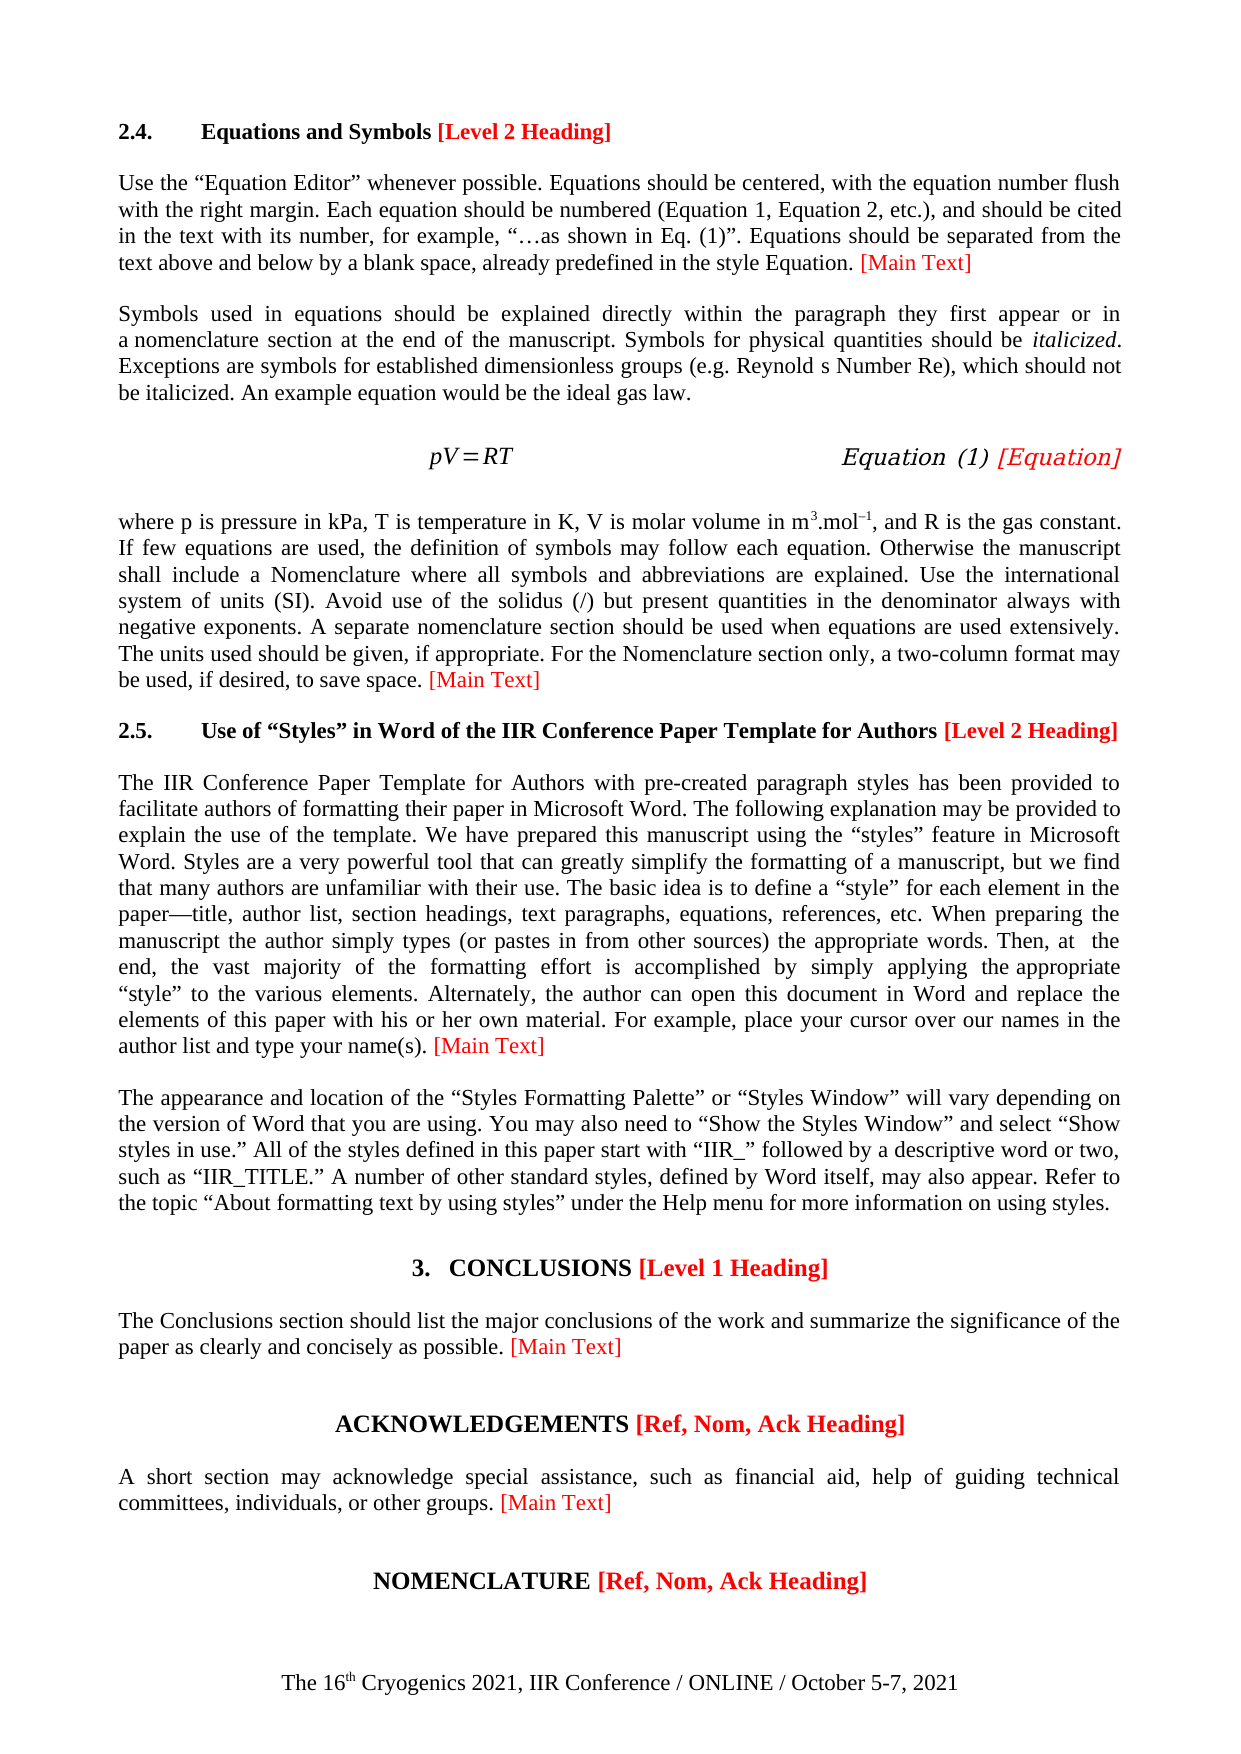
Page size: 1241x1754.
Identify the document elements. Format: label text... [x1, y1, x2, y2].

text ACKNOWLEDGEMENTS [Ref, Nom, Ack Heading] [118, 1409, 1122, 1438]
subtitle Equations and Symbols [Level 2 Heading] [118, 118, 1122, 144]
text The Conclusions section should list the major conclusions of the work and summarize the significance of the paper as clearly and concisely as possible. [Main Text] [118, 1307, 1122, 1359]
text Equation (1) [Equation] [118, 443, 1122, 470]
subtitle CONCLUSIONS [Level 1 Heading] [118, 1253, 1122, 1282]
text The appearance and location of the “Styles Formatting Palette” or “Styles Window” will vary depending on the version of Word that you are using. You may also need to “Show the Styles Window” and select “Show styles in use.” All of the styles defined in this paper start with “IIR_” followed by a descriptive word or two, such as “IIR_TITLE.” A number of other standard styles, defined by Word itself, may also appear. Refer to the topic “About formatting text by using styles” under the Help menu for more information on using styles. [118, 1084, 1122, 1215]
text A short section may acknowledge special assistance, such as financial aid, help of guiding technical committees, individuals, or other groups. [Main Text] [118, 1463, 1122, 1516]
text NOMENCLATURE [Ref, Nom, Ack Heading] [118, 1566, 1122, 1594]
text Symbols used in equations should be explained directly within the paragraph they first appear or in a nomenclature section at the end of the manuscript. Symbols for physical quantities should be italicized. Exceptions are symbols for established dimensionless groups (e.g. Reynold s Number Re), which should not be italicized. An example equation would be the ideal gas law. [118, 300, 1122, 405]
text where p is pressure in kPa, T is temperature in K, V is molar volume in m3.mol–1, and R is the gas constant. If few equations are used, the definition of symbols may follow each equation. Otherwise the manuscript shall include a Nomenclature where all symbols and abbreviations are explained. Use the international system of units (SI). Avoid use of the solidus (/) but present quantities in the denominator always with negative exponents. A separate nomenclature section should be used when equations are used extensively. The units used should be given, if appropriate. For the Nomenclature section only, a two-column format may be used, if desired, to save space. [Main Text] [118, 508, 1122, 692]
text Use the “Equation Editor” whenever possible. Equations should be centered, with the equation number flush with the right margin. Each equation should be numbered (Equation 1, Equation 2, etc.), and should be cited in the text with its number, for example, “…as shown in Eq. (1)”. Equations should be separated from the text above and below by a blank space, already predefined in the style Equation. [Main Text] [118, 169, 1122, 275]
text The IIR Conference Paper Template for Authors with pre-created paragraph styles has been provided to facilitate authors of formatting their paper in Microsoft Word. The following explanation may be provided to explain the use of the template. We have prepared this manuscript using the “styles” feature in Microsoft Word. Styles are a very powerful tool that can greatly simplify the formatting of a manuscript, but we find that many authors are unfamiliar with their use. The basic idea is to define a “style” for each element in the paper—title, author list, section headings, text paragraphs, equations, references, etc. When preparing the manuscript the author simply types (or pastes in from other sources) the appropriate words. Then, at the end, the vast majority of the formatting effort is accomplished by simply applying the appropriate “style” to the various elements. Alternately, the author can open this document in Word and replace the elements of this paper with his or her own material. For example, place your cursor over our names in the author list and type your name(s). [Main Text] [118, 769, 1122, 1059]
subtitle Use of “Styles” in Word of the IIR Conference Paper Template for Authors [Level 2 Heading] [118, 717, 1122, 744]
